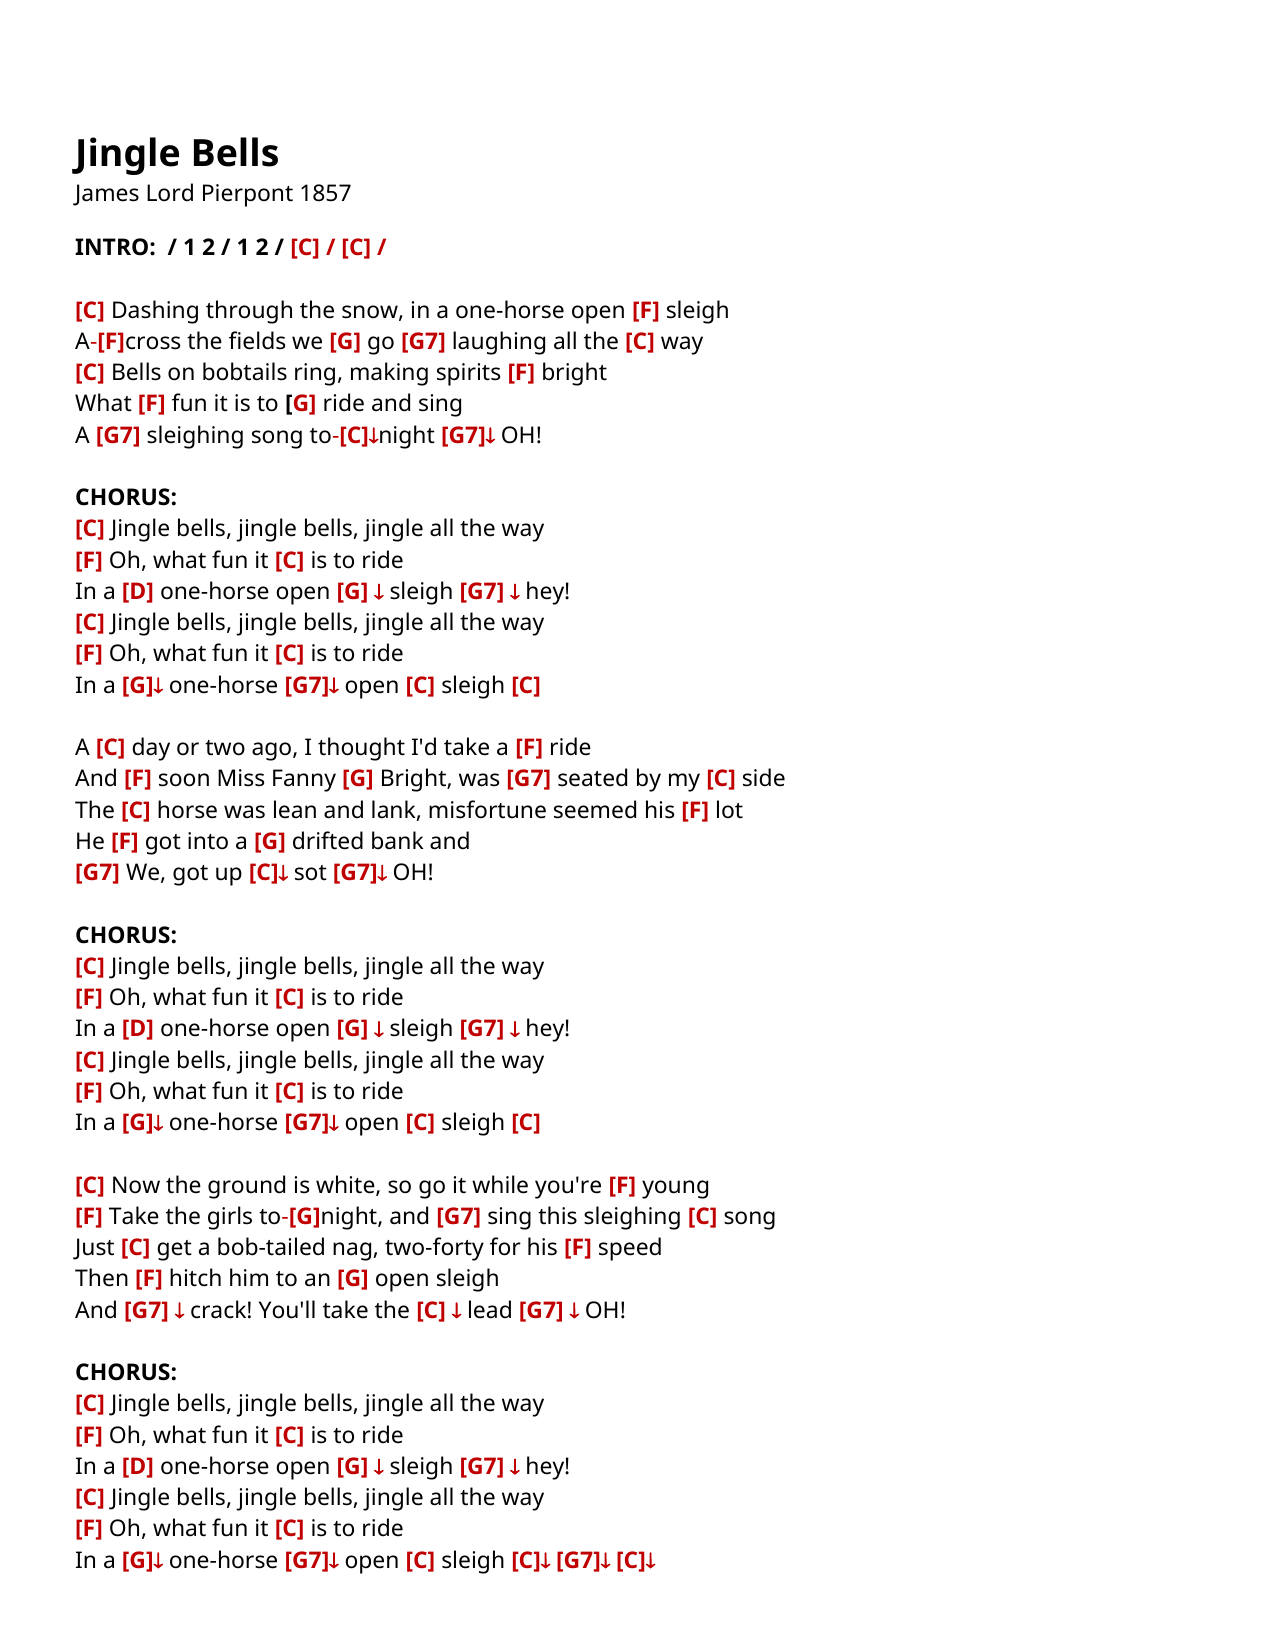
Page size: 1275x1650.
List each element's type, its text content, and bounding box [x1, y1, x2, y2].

text And [F] soon Miss Fanny [G] Bright, was [G7] seated by my [C] side [75, 762, 1200, 793]
text A [C] day or two ago, I thought I'd take a [F] ride [75, 731, 1200, 762]
text [G7] We, got up [C] sot [G7] OH! [75, 856, 1200, 887]
text CHORUS: [75, 1356, 1200, 1387]
text [F] Oh, what fun it [C] is to ride [75, 1418, 1200, 1450]
subtitle Jingle Bells [75, 126, 1200, 177]
text And [G7] crack! You'll take the [C] lead [G7] OH! [75, 1293, 1200, 1325]
text [C] Now the ground is white, so go it while you're [F] young [75, 1168, 1200, 1200]
text Then [F] hitch him to an [G] open sleigh [75, 1262, 1200, 1293]
text A-[F]cross the fields we [G] go [G7] laughing all the [C] way [75, 325, 1200, 356]
text In a [D] one-horse open [G] sleigh [G7] hey! [75, 1450, 1200, 1481]
text In a [G] one-horse [G7] open [C] sleigh [C] [75, 1106, 1200, 1137]
text [C] Dashing through the snow, in a one-horse open [F] sleigh [75, 293, 1200, 325]
text [F] Oh, what fun it [C] is to ride [75, 543, 1200, 575]
text [F] Oh, what fun it [C] is to ride [75, 1075, 1200, 1106]
text [C] Jingle bells, jingle bells, jingle all the way [75, 1481, 1200, 1512]
text A [G7] sleighing song to-[C]night [G7] OH! [75, 418, 1200, 450]
text [F] Oh, what fun it [C] is to ride [75, 981, 1200, 1012]
text Just [C] get a bob-tailed nag, two-forty for his [F] speed [75, 1231, 1200, 1262]
text The [C] horse was lean and lank, misfortune seemed his [F] lot [75, 793, 1200, 825]
text [C] Jingle bells, jingle bells, jingle all the way [75, 1387, 1200, 1418]
text In a [D] one-horse open [G] sleigh [G7] hey! [75, 1012, 1200, 1043]
text James Lord Pierpont 1857 [75, 177, 1200, 208]
text [C] Jingle bells, jingle bells, jingle all the way [75, 950, 1200, 981]
text [C] Jingle bells, jingle bells, jingle all the way [75, 512, 1200, 543]
text CHORUS: [75, 481, 1200, 512]
text What [F] fun it is to [G] ride and sing [75, 387, 1200, 418]
text In a [G] one-horse [G7] open [C] sleigh [C] [75, 668, 1200, 700]
text [C] Jingle bells, jingle bells, jingle all the way [75, 1043, 1200, 1075]
text [F] Take the girls to-[G]night, and [G7] sing this sleighing [C] song [75, 1200, 1200, 1231]
text CHORUS: [75, 918, 1200, 950]
text [F] Oh, what fun it [C] is to ride [75, 1512, 1200, 1543]
text [C] Jingle bells, jingle bells, jingle all the way [75, 606, 1200, 637]
text In a [D] one-horse open [G] sleigh [G7] hey! [75, 575, 1200, 606]
text [F] Oh, what fun it [C] is to ride [75, 637, 1200, 668]
text INTRO: / 1 2 / 1 2 / [C] / [C] / [75, 231, 1200, 262]
text He [F] got into a [G] drifted bank and [75, 825, 1200, 856]
text In a [G] one-horse [G7] open [C] sleigh [C] [G7] [C] [75, 1543, 1200, 1575]
text [C] Bells on bobtails ring, making spirits [F] bright [75, 356, 1200, 387]
